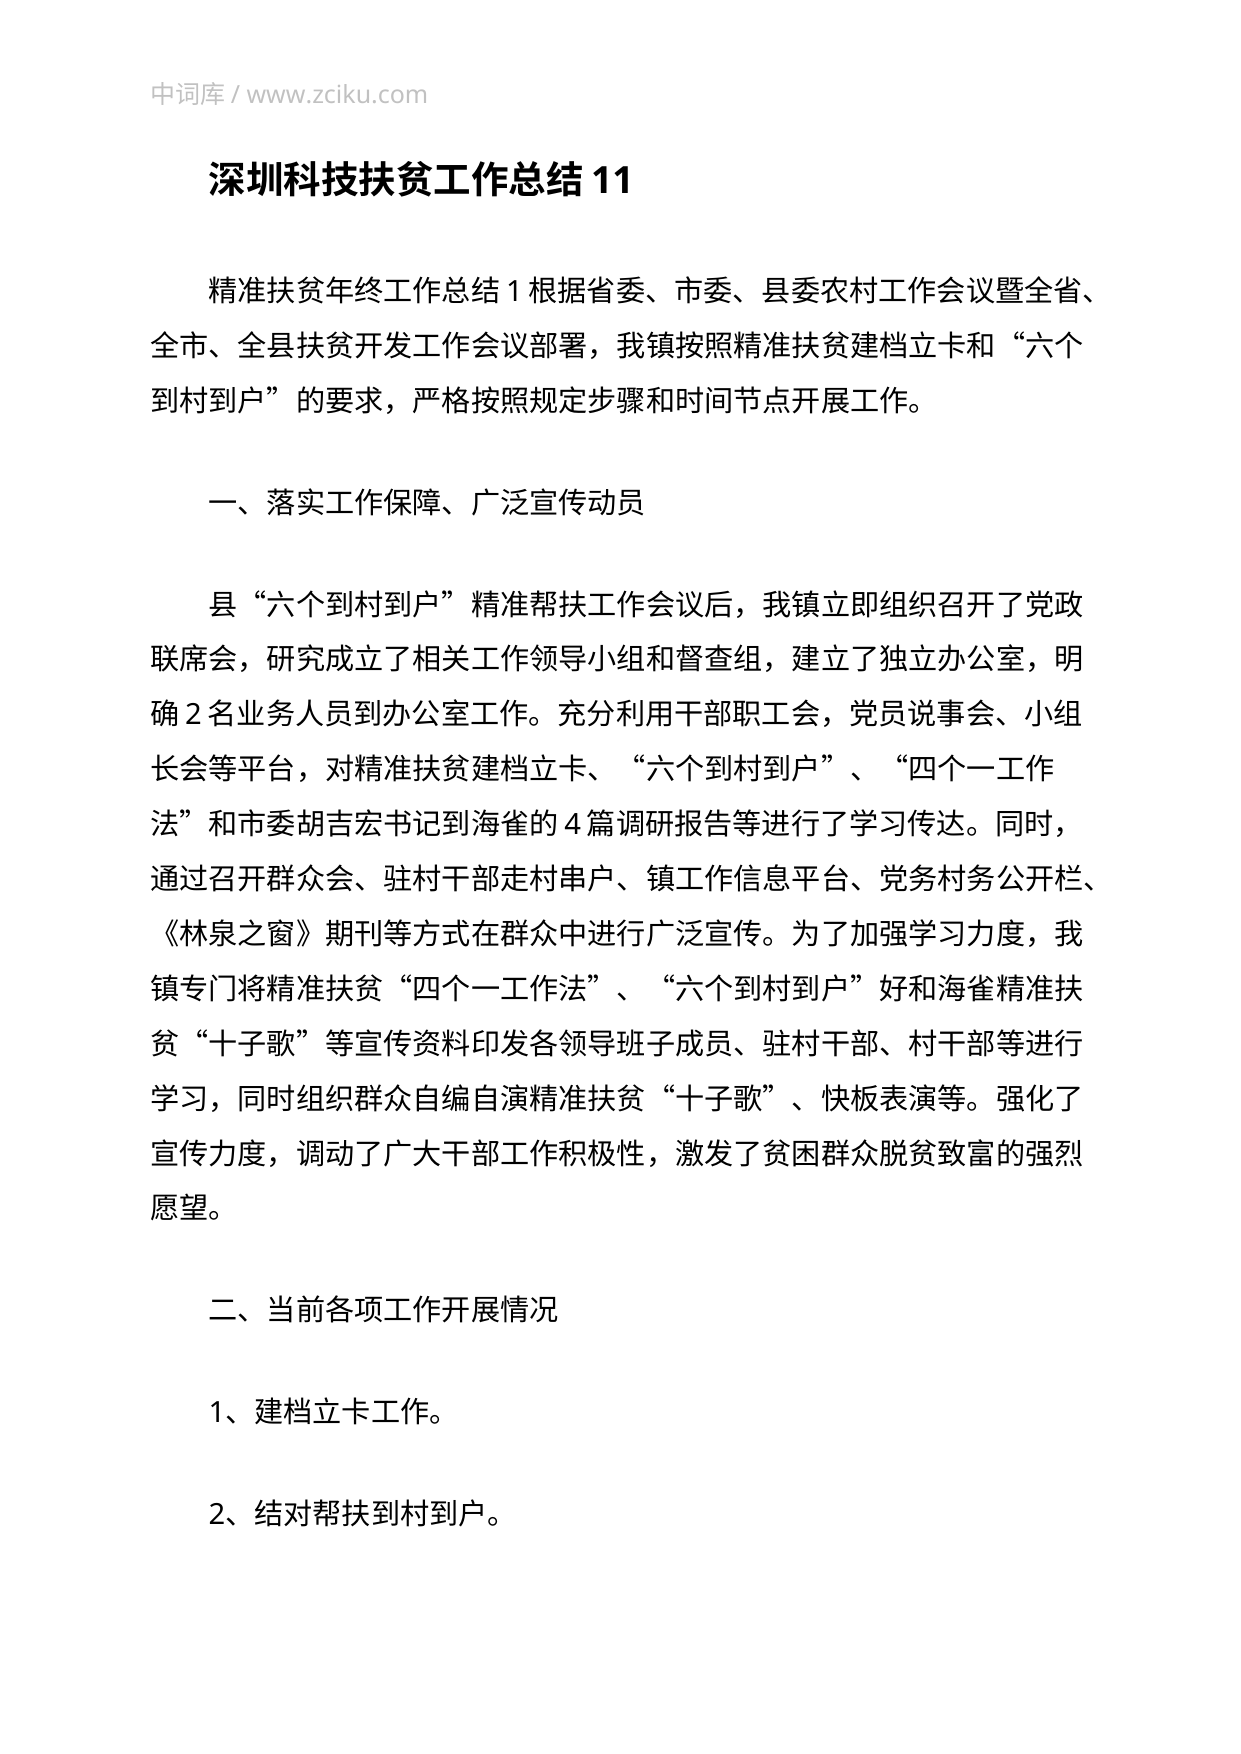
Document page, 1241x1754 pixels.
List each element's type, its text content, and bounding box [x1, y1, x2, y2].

text 1、建档立卡工作。 [150, 1389, 1090, 1431]
text 2、结对帮扶到村到户。 [150, 1491, 1090, 1533]
text 一、落实工作保障、广泛宣传动员 [150, 479, 1090, 522]
text 县“六个到村到户”精准帮扶工作会议后，我镇立即组织召开了党政联席会，研究成立了相关工作领导小组和督查组，建立了独立办公室，明确2名业务人员到办公室工作。充分利用干部职工会，党员说事会、小组长会等平台，对精准扶贫建档立卡、“六个到村到户”、“四个一工作法”和市委胡吉宏书记到海雀的4篇调研报告等进行了学习传达。同时，通过召开群众会、驻村干部走村串户、镇工作信息平台、党务村务公开栏、《林泉之窗》期刊等方式在群众中进行广泛宣传。为了加强学习力度，我镇专门将精准扶贫“四个一工作法”、“六个到村到户”好和海雀精准扶贫“十子歌”等宣传资料印发各领导班子成员、驻村干部、村干部等进行学习，同时组织群众自编自演精准扶贫“十子歌”、快板表演等。强化了宣传力度，调动了广大干部工作积极性，激发了贫困群众脱贫致富的强烈愿望。 [150, 581, 1090, 1227]
text 精准扶贫年终工作总结1根据省委、市委、县委农村工作会议暨全省、全市、全县扶贫开发工作会议部署，我镇按照精准扶贫建档立卡和“六个到村到户”的要求，严格按照规定步骤和时间节点开展工作。 [150, 268, 1090, 420]
text 深圳科技扶贫工作总结11 [150, 150, 1090, 204]
text 二、当前各项工作开展情况 [150, 1287, 1090, 1329]
